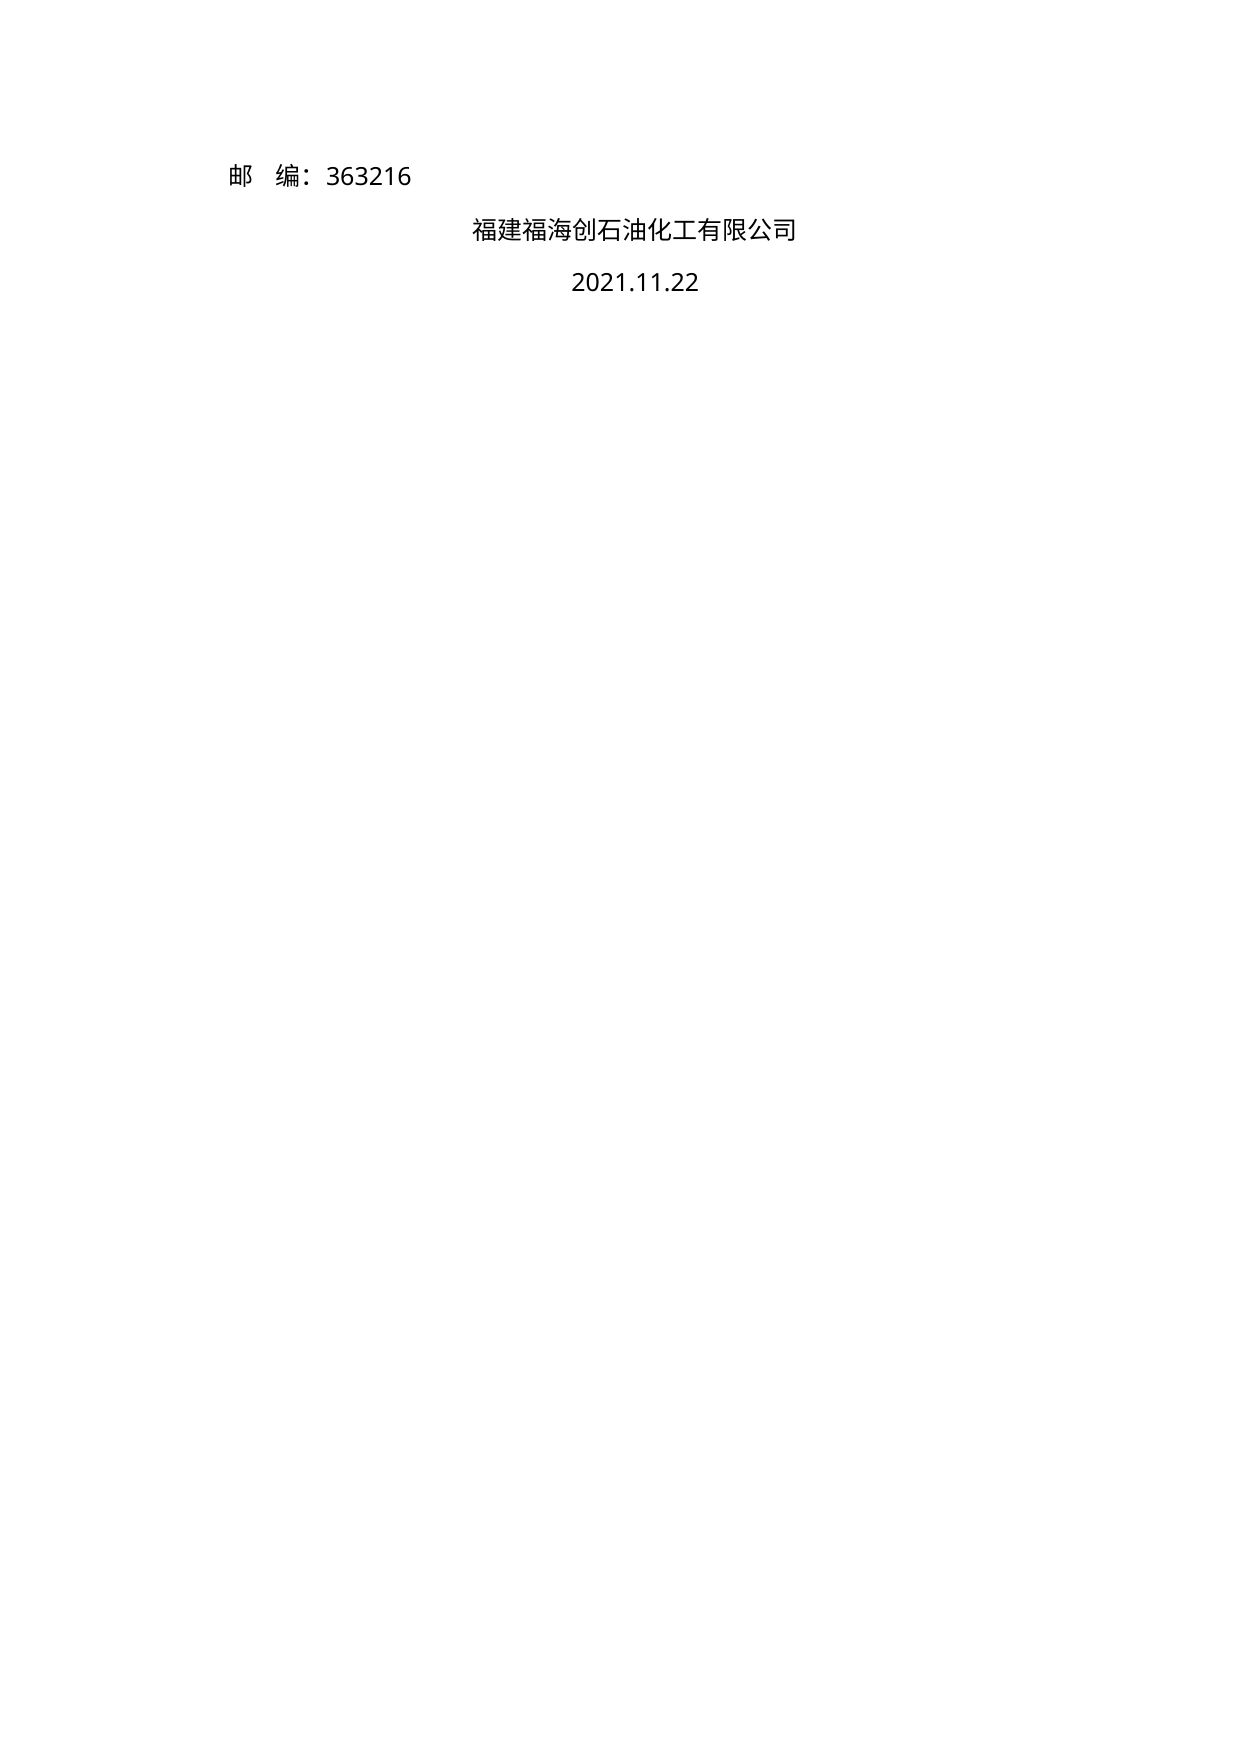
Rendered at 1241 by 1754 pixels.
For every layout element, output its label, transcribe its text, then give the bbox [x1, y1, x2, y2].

text 2021.11.22 [136, 265, 1134, 299]
text 福建福海创石油化工有限公司 [136, 211, 1134, 247]
text 邮 编：363216 [178, 156, 1134, 192]
